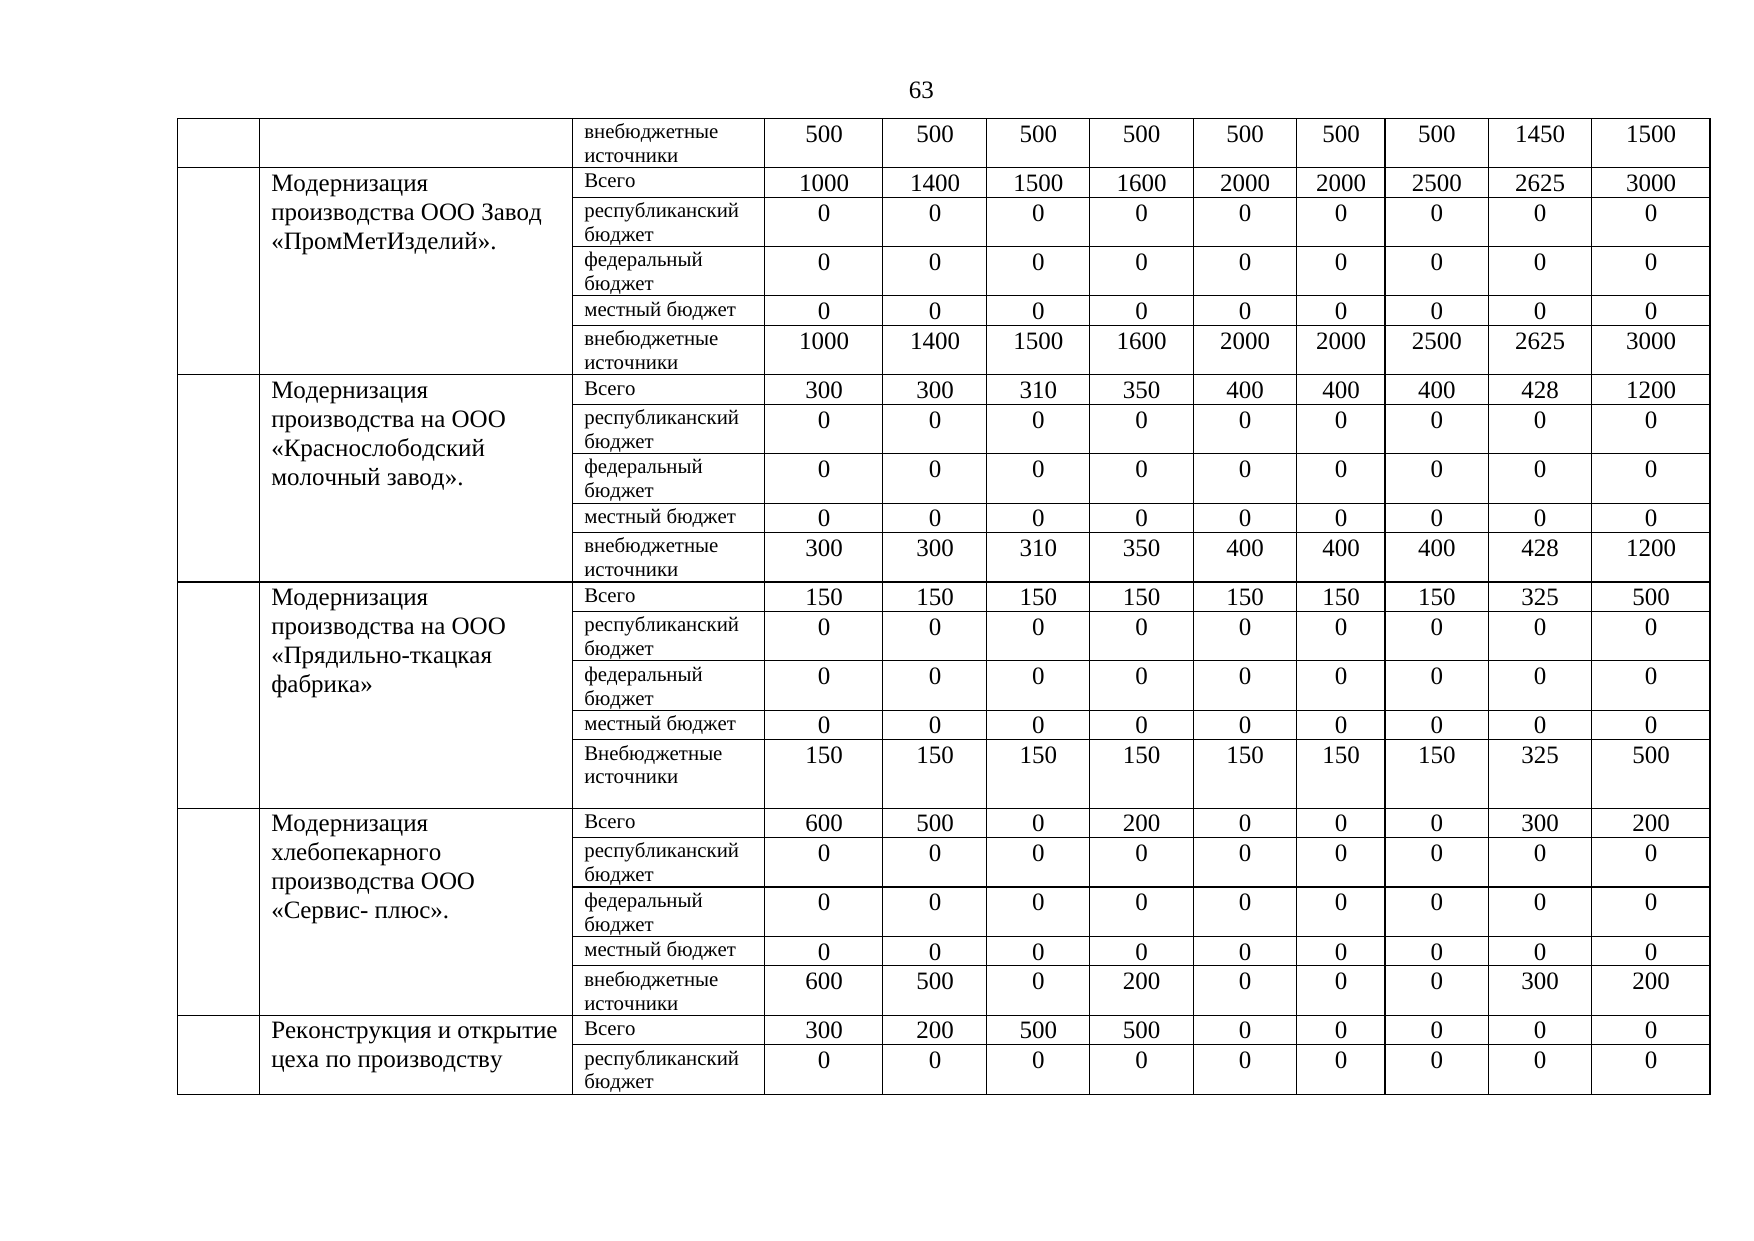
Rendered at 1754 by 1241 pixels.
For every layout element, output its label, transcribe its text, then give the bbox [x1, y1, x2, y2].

table_cell федеральный бюджет [573, 247, 764, 295]
table_cell 1500 [987, 168, 1089, 197]
table_cell 0 [1297, 661, 1384, 709]
table_cell 1000 [765, 168, 882, 197]
table_cell 0 [987, 838, 1089, 886]
table_cell 0 [1489, 247, 1591, 295]
table_cell 200 [1090, 966, 1193, 1014]
table_cell 0 [1297, 1045, 1384, 1093]
table_cell 0 [1090, 247, 1193, 295]
table_cell местный бюджет [573, 504, 764, 532]
table_cell местный бюджет [573, 937, 764, 965]
table_cell 0 [987, 296, 1089, 325]
table_cell местный бюджет [573, 296, 764, 325]
table_cell 500 [1592, 740, 1709, 807]
table_cell 0 [1297, 1016, 1384, 1044]
table_cell 500 [883, 809, 986, 837]
table_cell 0 [883, 711, 986, 739]
table_cell 428 [1489, 375, 1591, 404]
table_cell федеральный бюджет [573, 661, 764, 709]
table_cell 0 [1489, 198, 1591, 246]
table_cell 400 [1297, 375, 1384, 404]
table_cell 0 [1297, 247, 1384, 295]
table_cell 0 [1194, 296, 1296, 325]
table_cell 2000 [1194, 168, 1296, 197]
table_cell 0 [765, 454, 882, 502]
table_cell 350 [1090, 533, 1193, 581]
table_cell 400 [1297, 533, 1384, 581]
table_cell республиканский бюджет [573, 612, 764, 660]
table_cell 0 [1194, 838, 1296, 886]
table_cell Модернизация производства на ООО «Прядильно-ткацкая фабрика» [260, 583, 572, 807]
table_cell 0 [1386, 198, 1488, 246]
table_cell 0 [987, 504, 1089, 532]
table_cell 0 [1386, 504, 1488, 532]
table_cell 300 [883, 375, 986, 404]
table_cell 0 [987, 198, 1089, 246]
table_cell 0 [883, 1045, 986, 1093]
table_cell 0 [987, 888, 1089, 936]
table_cell 600 [765, 809, 882, 837]
table_cell 0 [883, 888, 986, 936]
table_cell 150 [1386, 583, 1488, 611]
table_cell 150 [1090, 740, 1193, 807]
table_cell 0 [765, 838, 882, 886]
table_cell 0 [1592, 1016, 1709, 1044]
table_cell 0 [1194, 454, 1296, 502]
table_cell 2000 [1194, 326, 1296, 374]
table_cell [178, 809, 259, 1014]
table_cell внебюджетные источники [573, 966, 764, 1014]
table_cell 0 [1489, 454, 1591, 502]
table_cell Всего [573, 809, 764, 837]
table_cell 310 [987, 533, 1089, 581]
table_cell 150 [987, 583, 1089, 611]
table_cell 0 [1194, 1045, 1296, 1093]
table_cell 200 [883, 1016, 986, 1044]
table_cell 0 [1386, 454, 1488, 502]
table_cell 0 [1386, 937, 1488, 965]
table_cell 0 [1297, 937, 1384, 965]
table_cell 0 [1194, 504, 1296, 532]
table_cell 325 [1489, 583, 1591, 611]
table_cell 0 [1297, 711, 1384, 739]
table_cell 400 [1194, 533, 1296, 581]
table_cell 0 [1489, 1045, 1591, 1093]
table_cell 0 [883, 661, 986, 709]
table_cell 0 [1297, 809, 1384, 837]
table_cell местный бюджет [573, 711, 764, 739]
table_cell 0 [883, 198, 986, 246]
table_cell 150 [1194, 583, 1296, 611]
table_cell 0 [1489, 612, 1591, 660]
table_cell 0 [1386, 888, 1488, 936]
table_cell 0 [1194, 809, 1296, 837]
table_cell 0 [1592, 247, 1709, 295]
table_cell 0 [1489, 504, 1591, 532]
table_cell 0 [1194, 937, 1296, 965]
table_cell 0 [765, 405, 882, 453]
table_cell 2500 [1386, 326, 1488, 374]
table_cell 2000 [1297, 168, 1384, 197]
table_cell 150 [1297, 740, 1384, 807]
table_cell 1400 [883, 326, 986, 374]
table_cell 0 [1592, 198, 1709, 246]
table_cell 0 [1592, 888, 1709, 936]
table_cell 3000 [1592, 326, 1709, 374]
table_cell 428 [1489, 533, 1591, 581]
table_cell 500 [1090, 1016, 1193, 1044]
table_cell 0 [1386, 661, 1488, 709]
table_cell 0 [1592, 504, 1709, 532]
table_cell 0 [1489, 1016, 1591, 1044]
table_cell 500 [1592, 583, 1709, 611]
table_cell 1600 [1090, 168, 1193, 197]
table_cell 500 [765, 119, 882, 167]
table_cell [178, 375, 259, 581]
table_cell 0 [1090, 661, 1193, 709]
table_cell 0 [883, 838, 986, 886]
table_cell 0 [1386, 711, 1488, 739]
table_cell 150 [1090, 583, 1193, 611]
table_cell 0 [987, 809, 1089, 837]
table_cell 150 [883, 583, 986, 611]
table_cell 0 [765, 1045, 882, 1093]
table_cell республиканский бюджет [573, 198, 764, 246]
table_cell 0 [1489, 937, 1591, 965]
table_cell 150 [765, 583, 882, 611]
table_cell республиканский бюджет [573, 405, 764, 453]
table_cell 400 [1194, 375, 1296, 404]
table_cell 0 [1297, 198, 1384, 246]
table_cell 0 [987, 661, 1089, 709]
table_cell республиканский бюджет [573, 1045, 764, 1093]
table_cell 0 [1489, 888, 1591, 936]
table_cell 400 [1386, 375, 1488, 404]
table_cell 0 [1297, 454, 1384, 502]
table_cell 2625 [1489, 168, 1591, 197]
table_cell 1600 [1090, 326, 1193, 374]
table_cell [178, 1016, 259, 1093]
table_cell 0 [1489, 405, 1591, 453]
table_cell 300 [765, 533, 882, 581]
table_cell 0 [1090, 711, 1193, 739]
table_cell 1450 [1489, 119, 1591, 167]
table_cell 500 [1090, 119, 1193, 167]
table_cell 0 [987, 1045, 1089, 1093]
table_cell 0 [765, 504, 882, 532]
table_cell 0 [1090, 937, 1193, 965]
table_cell 0 [883, 937, 986, 965]
table_cell 0 [883, 612, 986, 660]
table_cell 0 [1090, 1045, 1193, 1093]
table_cell 0 [1297, 838, 1384, 886]
table_cell 200 [1090, 809, 1193, 837]
table_cell 500 [1386, 119, 1488, 167]
table_cell 0 [1386, 838, 1488, 886]
table_cell 0 [1592, 1045, 1709, 1093]
table_cell 1400 [883, 168, 986, 197]
table_cell Модернизация хлебопекарного производства ООО «Сервис- плюс». [260, 809, 572, 1014]
table_cell 0 [765, 937, 882, 965]
table_cell 2500 [1386, 168, 1488, 197]
table_cell 150 [1386, 740, 1488, 807]
table_cell [178, 583, 259, 807]
table_cell 0 [1194, 888, 1296, 936]
table_cell федеральный бюджет [573, 454, 764, 502]
table_cell 0 [1386, 809, 1488, 837]
table_cell Всего [573, 375, 764, 404]
table_cell 0 [1194, 612, 1296, 660]
table_cell 0 [1090, 504, 1193, 532]
table_cell 500 [987, 1016, 1089, 1044]
table_cell 0 [765, 247, 882, 295]
table_cell 150 [1194, 740, 1296, 807]
table_cell 0 [1386, 296, 1488, 325]
table_cell 0 [1297, 504, 1384, 532]
table_cell 0 [1386, 966, 1488, 1014]
table_cell 0 [1592, 296, 1709, 325]
table_cell федеральный бюджет [573, 888, 764, 936]
table_cell 0 [1297, 966, 1384, 1014]
table_cell 200 [1592, 966, 1709, 1014]
table_cell 0 [1194, 405, 1296, 453]
table_cell 0 [1592, 405, 1709, 453]
table_cell 0 [1090, 198, 1193, 246]
table_cell Модернизация производства ООО Завод «ПромМетИзделий». [260, 168, 572, 374]
table_cell 0 [987, 405, 1089, 453]
table_cell внебюджетные источники [573, 119, 764, 167]
table_cell 0 [765, 612, 882, 660]
table_cell 0 [1489, 711, 1591, 739]
table_cell 0 [1194, 966, 1296, 1014]
table_cell 0 [883, 504, 986, 532]
table_cell 0 [1386, 612, 1488, 660]
table_cell внебюджетные источники [573, 326, 764, 374]
table_cell 0 [1194, 661, 1296, 709]
table_cell 0 [1297, 405, 1384, 453]
table_cell 0 [987, 966, 1089, 1014]
table_cell 500 [987, 119, 1089, 167]
table_cell 0 [765, 888, 882, 936]
table_cell 2000 [1297, 326, 1384, 374]
table_cell 0 [1090, 838, 1193, 886]
table_cell 0 [1297, 888, 1384, 936]
table_cell 1000 [765, 326, 882, 374]
table_cell 500 [883, 966, 986, 1014]
table_cell Всего [573, 168, 764, 197]
table_cell 0 [1592, 937, 1709, 965]
table_cell 0 [1194, 198, 1296, 246]
table_cell 2625 [1489, 326, 1591, 374]
table_cell 0 [883, 296, 986, 325]
table_cell 300 [883, 533, 986, 581]
table_cell 350 [1090, 375, 1193, 404]
table_cell Внебюджетные источники [573, 740, 764, 807]
table_cell 0 [1297, 296, 1384, 325]
table_cell 0 [883, 454, 986, 502]
table_cell 500 [883, 119, 986, 167]
table_cell 300 [1489, 809, 1591, 837]
table_cell 500 [1297, 119, 1384, 167]
table_cell 0 [1090, 888, 1193, 936]
table_cell 0 [1090, 454, 1193, 502]
table_cell 1200 [1592, 533, 1709, 581]
table_cell 150 [987, 740, 1089, 807]
table_cell Реконструкция и открытие цеха по производству лимонада ИП Косихина Л.Н. [260, 1016, 572, 1093]
table_cell 150 [883, 740, 986, 807]
table_cell 0 [987, 711, 1089, 739]
table_cell 0 [1194, 1016, 1296, 1044]
table_cell 0 [1386, 1016, 1488, 1044]
table_cell 0 [1489, 838, 1591, 886]
table_cell 0 [1090, 612, 1193, 660]
table_cell 0 [1386, 247, 1488, 295]
table_cell Модернизация производства на ООО «Краснослободский молочный завод». [260, 375, 572, 581]
table_cell 310 [987, 375, 1089, 404]
table_cell 0 [1489, 661, 1591, 709]
table_cell 0 [765, 296, 882, 325]
table_cell 300 [765, 1016, 882, 1044]
table_cell 0 [883, 247, 986, 295]
table_cell внебюджетные источники [573, 533, 764, 581]
table_cell 0 [1090, 405, 1193, 453]
table_cell 150 [765, 740, 882, 807]
table_cell 500 [1194, 119, 1296, 167]
table_cell 0 [987, 937, 1089, 965]
table_cell 0 [765, 661, 882, 709]
table_cell Всего [573, 1016, 764, 1044]
table_cell 1200 [1592, 375, 1709, 404]
table_cell 0 [1386, 405, 1488, 453]
table_cell 1500 [1592, 119, 1709, 167]
table_cell 0 [1386, 1045, 1488, 1093]
table_cell 325 [1489, 740, 1591, 807]
table_cell 0 [1592, 454, 1709, 502]
table_cell 200 [1592, 809, 1709, 837]
table_cell 0 [1592, 661, 1709, 709]
table_cell 0 [987, 612, 1089, 660]
table_cell 0 [987, 454, 1089, 502]
table_cell 0 [765, 711, 882, 739]
table_cell 600 [765, 966, 882, 1014]
table_cell Всего [573, 583, 764, 611]
table_cell 0 [1194, 711, 1296, 739]
table_cell 0 [1090, 296, 1193, 325]
table_cell 0 [1592, 838, 1709, 886]
table_cell 300 [1489, 966, 1591, 1014]
table_cell 3000 [1592, 168, 1709, 197]
table_cell 0 [1592, 711, 1709, 739]
table_cell 0 [765, 198, 882, 246]
table_cell 400 [1386, 533, 1488, 581]
table_cell республиканский бюджет [573, 838, 764, 886]
table_cell 1500 [987, 326, 1089, 374]
table_cell 0 [1592, 612, 1709, 660]
table_cell 0 [1489, 296, 1591, 325]
table_cell 0 [987, 247, 1089, 295]
table_cell 0 [1194, 247, 1296, 295]
table_cell 150 [1297, 583, 1384, 611]
table_cell 300 [765, 375, 882, 404]
table_cell [178, 168, 259, 374]
table_cell 0 [883, 405, 986, 453]
table_cell 0 [1297, 612, 1384, 660]
